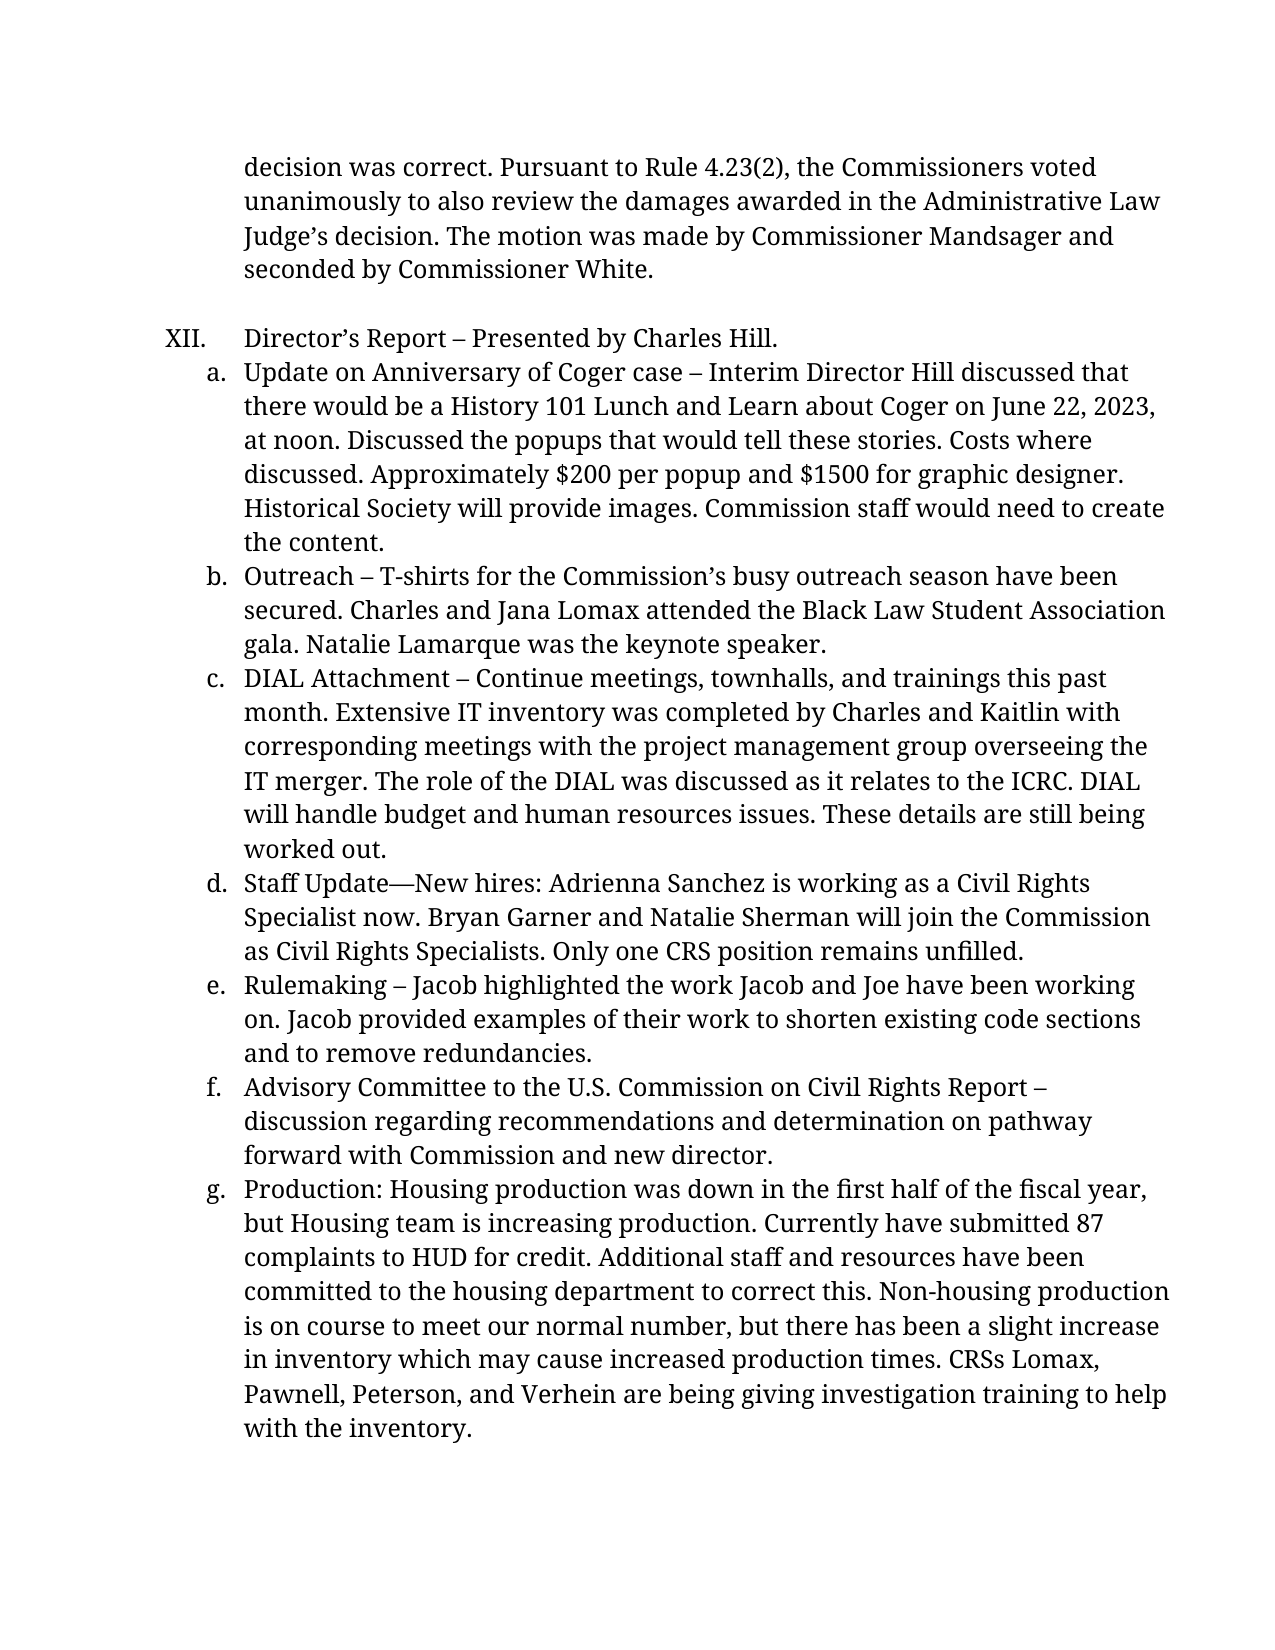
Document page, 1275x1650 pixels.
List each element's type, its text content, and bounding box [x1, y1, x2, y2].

list Staff Update—New hires: Adrienna Sanchez is working as a Civil Rights Specialist now. Bryan Garner and Natalie Sherman will join the Commission as Civil Rights Specialists. Only one CRS position remains unfilled. [206, 865, 1172, 967]
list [244, 150, 1172, 286]
list Rulemaking – Jacob highlighted the work Jacob and Joe have been working on. Jacob provided examples of their work to shorten existing code sections and to remove redundancies. [206, 967, 1172, 1070]
list DIAL Attachment – Continue meetings, townhalls, and trainings this past month. Extensive IT inventory was completed by Charles and Kaitlin with corresponding meetings with the project management group overseeing the IT merger. The role of the DIAL was discussed as it relates to the ICRC. DIAL will handle budget and human resources issues. These details are still being worked out. [206, 661, 1172, 865]
list Outreach – T-shirts for the Commission’s busy outreach season have been secured. Charles and Jana Lomax attended the Black Law Student Association gala. Natalie Lamarque was the keynote speaker. [206, 559, 1172, 661]
list Update on Anniversary of Coger case – Interim Director Hill discussed that there would be a History 101 Lunch and Learn about Coger on June 22, 2023, at noon. Discussed the popups that would tell these stories. Costs where discussed. Approximately $200 per popup and $1500 for graphic designer. Historical Society will provide images. Commission staff would need to create the content. [206, 354, 1172, 559]
list Director’s Report – Presented by Charles Hill. [206, 320, 1172, 354]
list Production: Housing production was down in the first half of the fiscal year, but Housing team is increasing production. Currently have submitted 87 complaints to HUD for credit. Additional staff and resources have been committed to the housing department to correct this. Non-housing production is on course to meet our normal number, but there has been a slight increase in inventory which may cause increased production times. CRSs Lomax, Pawnell, Peterson, and Verhein are being giving investigation training to help with the inventory. [206, 1172, 1172, 1444]
list Advisory Committee to the U.S. Commission on Civil Rights Report – discussion regarding recommendations and determination on pathway forward with Commission and new director. [206, 1070, 1172, 1172]
